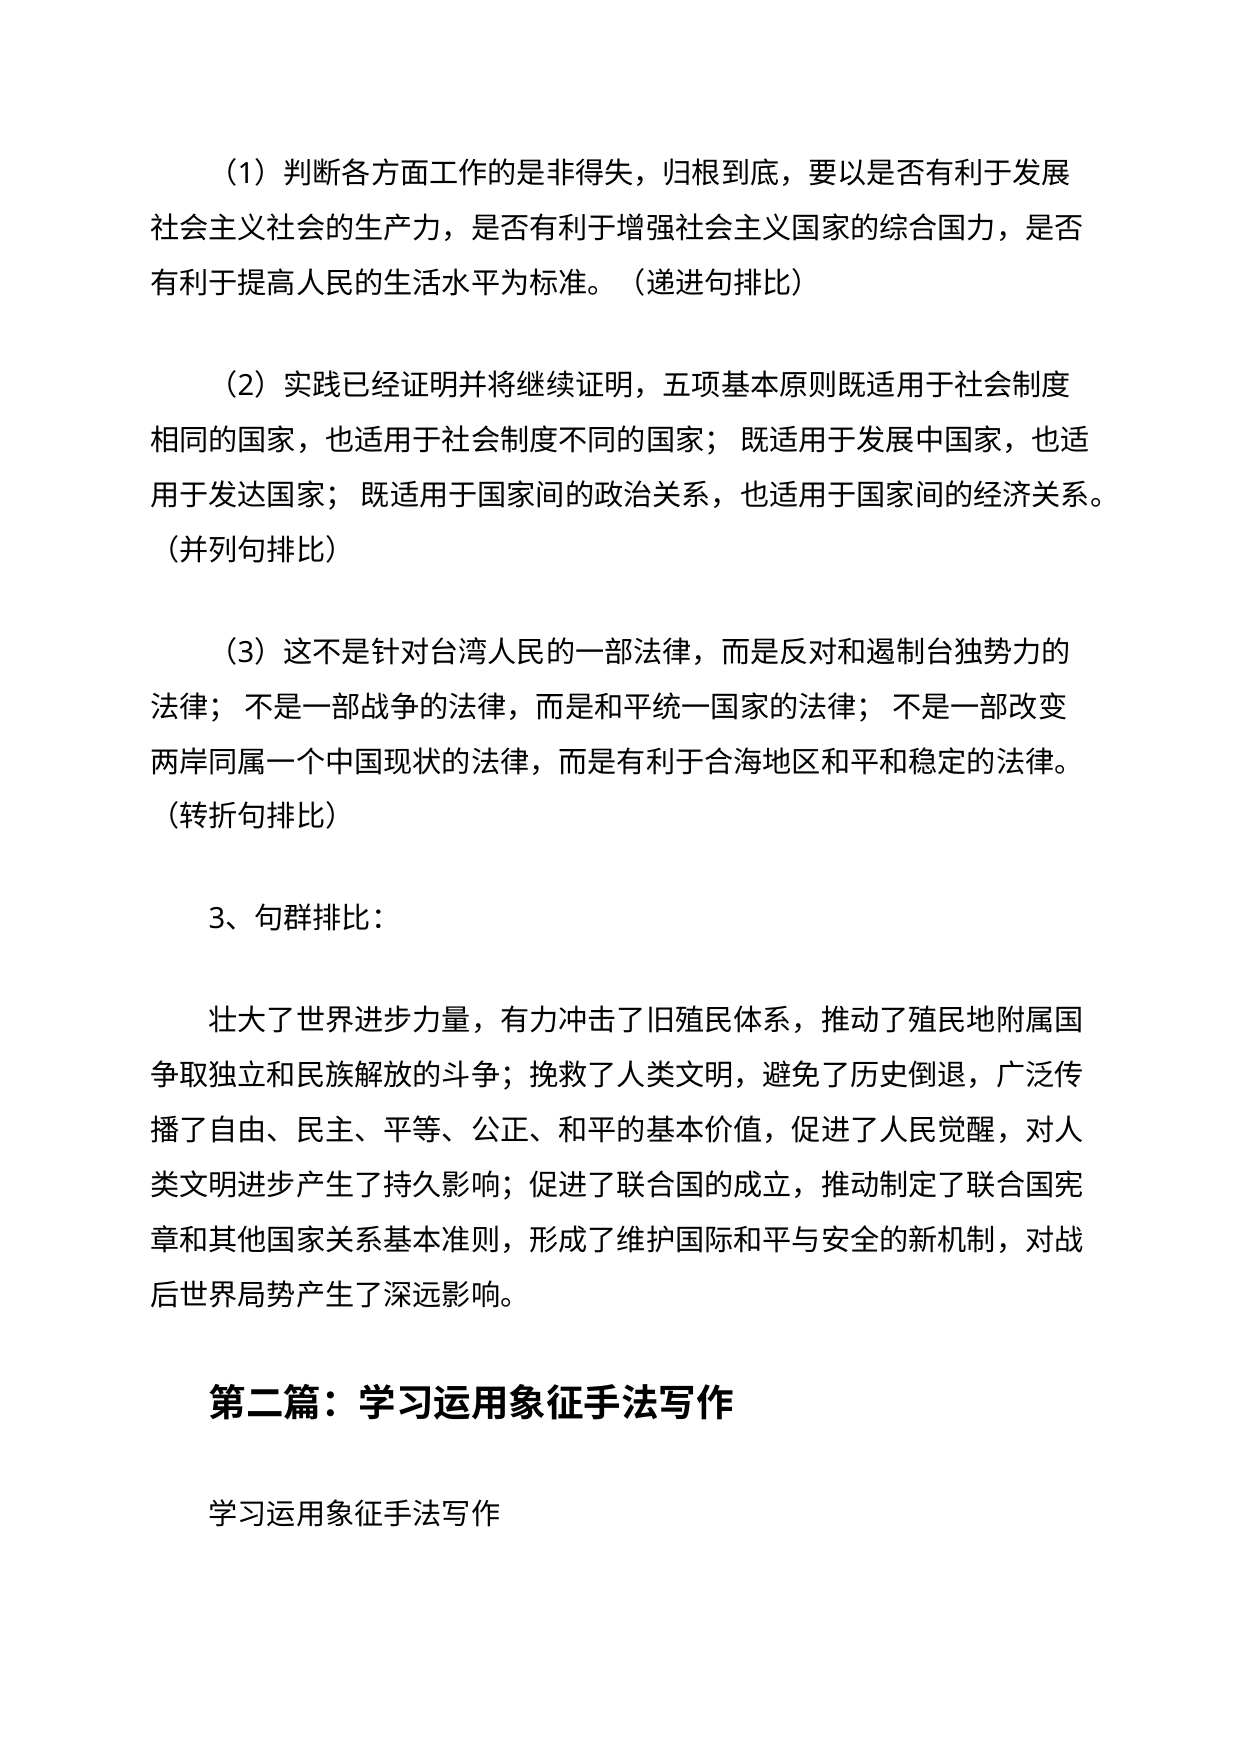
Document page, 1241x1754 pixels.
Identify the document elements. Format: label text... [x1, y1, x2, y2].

text （3）这不是针对台湾人民的一部法律，而是反对和遏制台独势力的法律； 不是一部战争的法律，而是和平统一国家的法律； 不是一部改变两岸同属一个中国现状的法律，而是有利于合海地区和平和稳定的法律。（转折句排比） [150, 628, 1090, 835]
text （2）实践已经证明并将继续证明，五项基本原则既适用于社会制度相同的国家，也适用于社会制度不同的国家； 既适用于发展中国家，也适用于发达国家； 既适用于国家间的政治关系，也适用于国家间的经济关系。（并列句排比） [150, 362, 1090, 569]
text 第二篇：学习运用象征手法写作 [150, 1373, 1090, 1427]
text 学习运用象征手法写作 [150, 1490, 1090, 1533]
text （1）判断各方面工作的是非得失，归根到底，要以是否有利于发展社会主义社会的生产力，是否有利于增强社会主义国家的综合国力，是否有利于提高人民的生活水平为标准。（递进句排比） [150, 150, 1090, 302]
text 壮大了世界进步力量，有力冲击了旧殖民体系，推动了殖民地附属国争取独立和民族解放的斗争；挽救了人类文明，避免了历史倒退，广泛传播了自由、民主、平等、公正、和平的基本价值，促进了人民觉醒，对人类文明进步产生了持久影响；促进了联合国的成立，推动制定了联合国宪章和其他国家关系基本准则，形成了维护国际和平与安全的新机制，对战后世界局势产生了深远影响。 [150, 997, 1090, 1313]
text 3、句群排比： [150, 895, 1090, 937]
